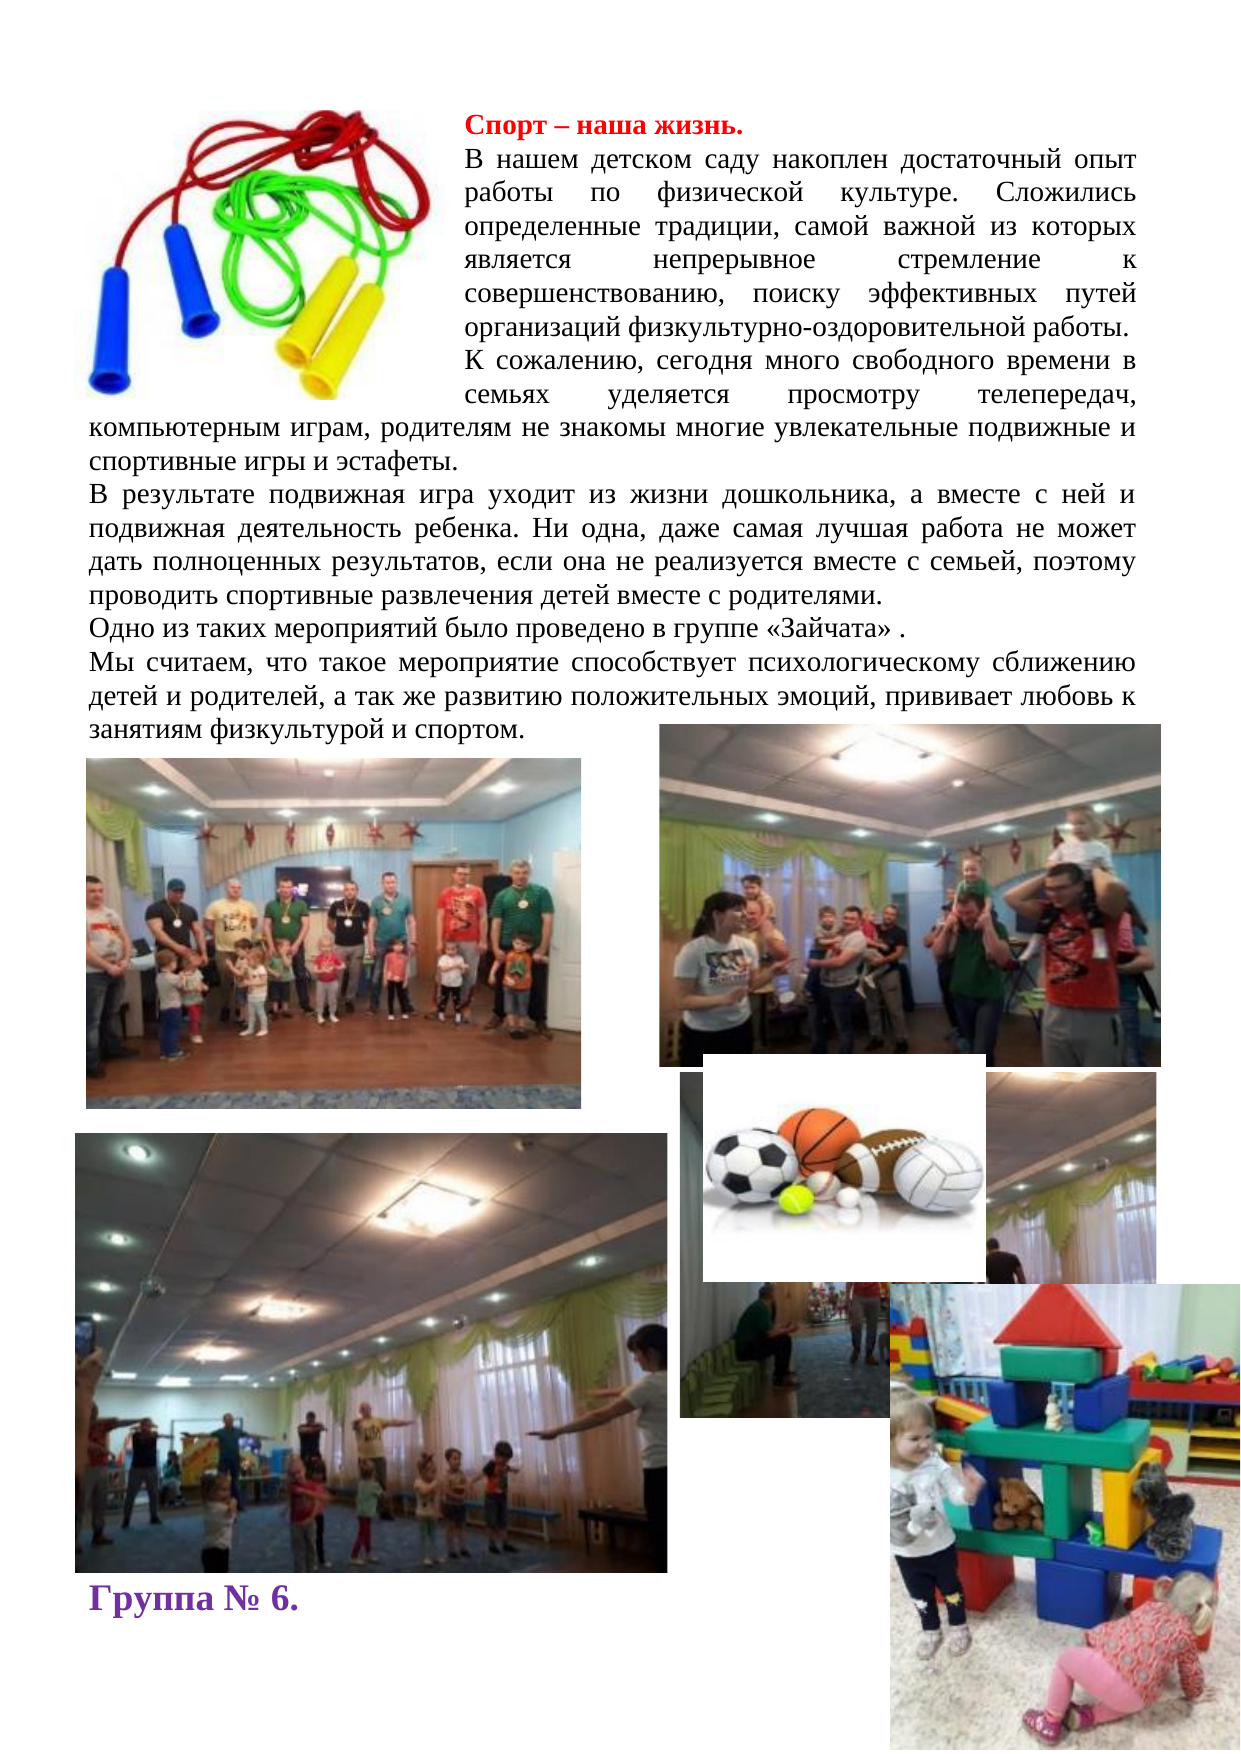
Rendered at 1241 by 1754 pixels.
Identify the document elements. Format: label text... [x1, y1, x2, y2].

text В нашем детском саду накоплен достаточный опыт работы по физической культуре. Сложились определенные традиции, самой важной из которых является непрерывное стремление к совершенствованию, поиску эффективных путей организаций физкультурно-оздоровительной работы. [446, 141, 1137, 342]
text В результате подвижная игра уходит из жизни дошкольника, а вместе с ней и подвижная деятельность ребенка. Ни одна, даже самая лучшая работа не может дать полноценных результатов, если она не реализуется вместе с семьей, поэтому проводить спортивные развлечения детей вместе с родителями. [89, 476, 1137, 611]
text Одно из таких мероприятий было проведено в группе «Зайчата» . [89, 611, 1137, 644]
picture [659, 724, 1241, 1750]
picture [75, 1133, 668, 1573]
text Мы считаем, что такое мероприятие способствует психологическому сближению детей и родителей, а так же развитию положительных эмоций, прививает любовь к занятиям физкультурой и спортом. [89, 644, 1137, 745]
text Группа № 6. [89, 1576, 890, 1619]
picture [73, 110, 446, 400]
text Спорт – наша жизнь. [89, 107, 1137, 141]
picture [86, 758, 582, 1109]
text К сожалению, сегодня много свободного времени в семьях уделяется просмотру телепередач, компьютерным играм, родителям не знакомы многие увлекательные подвижные и спортивные игры и эстафеты. [89, 342, 1137, 476]
